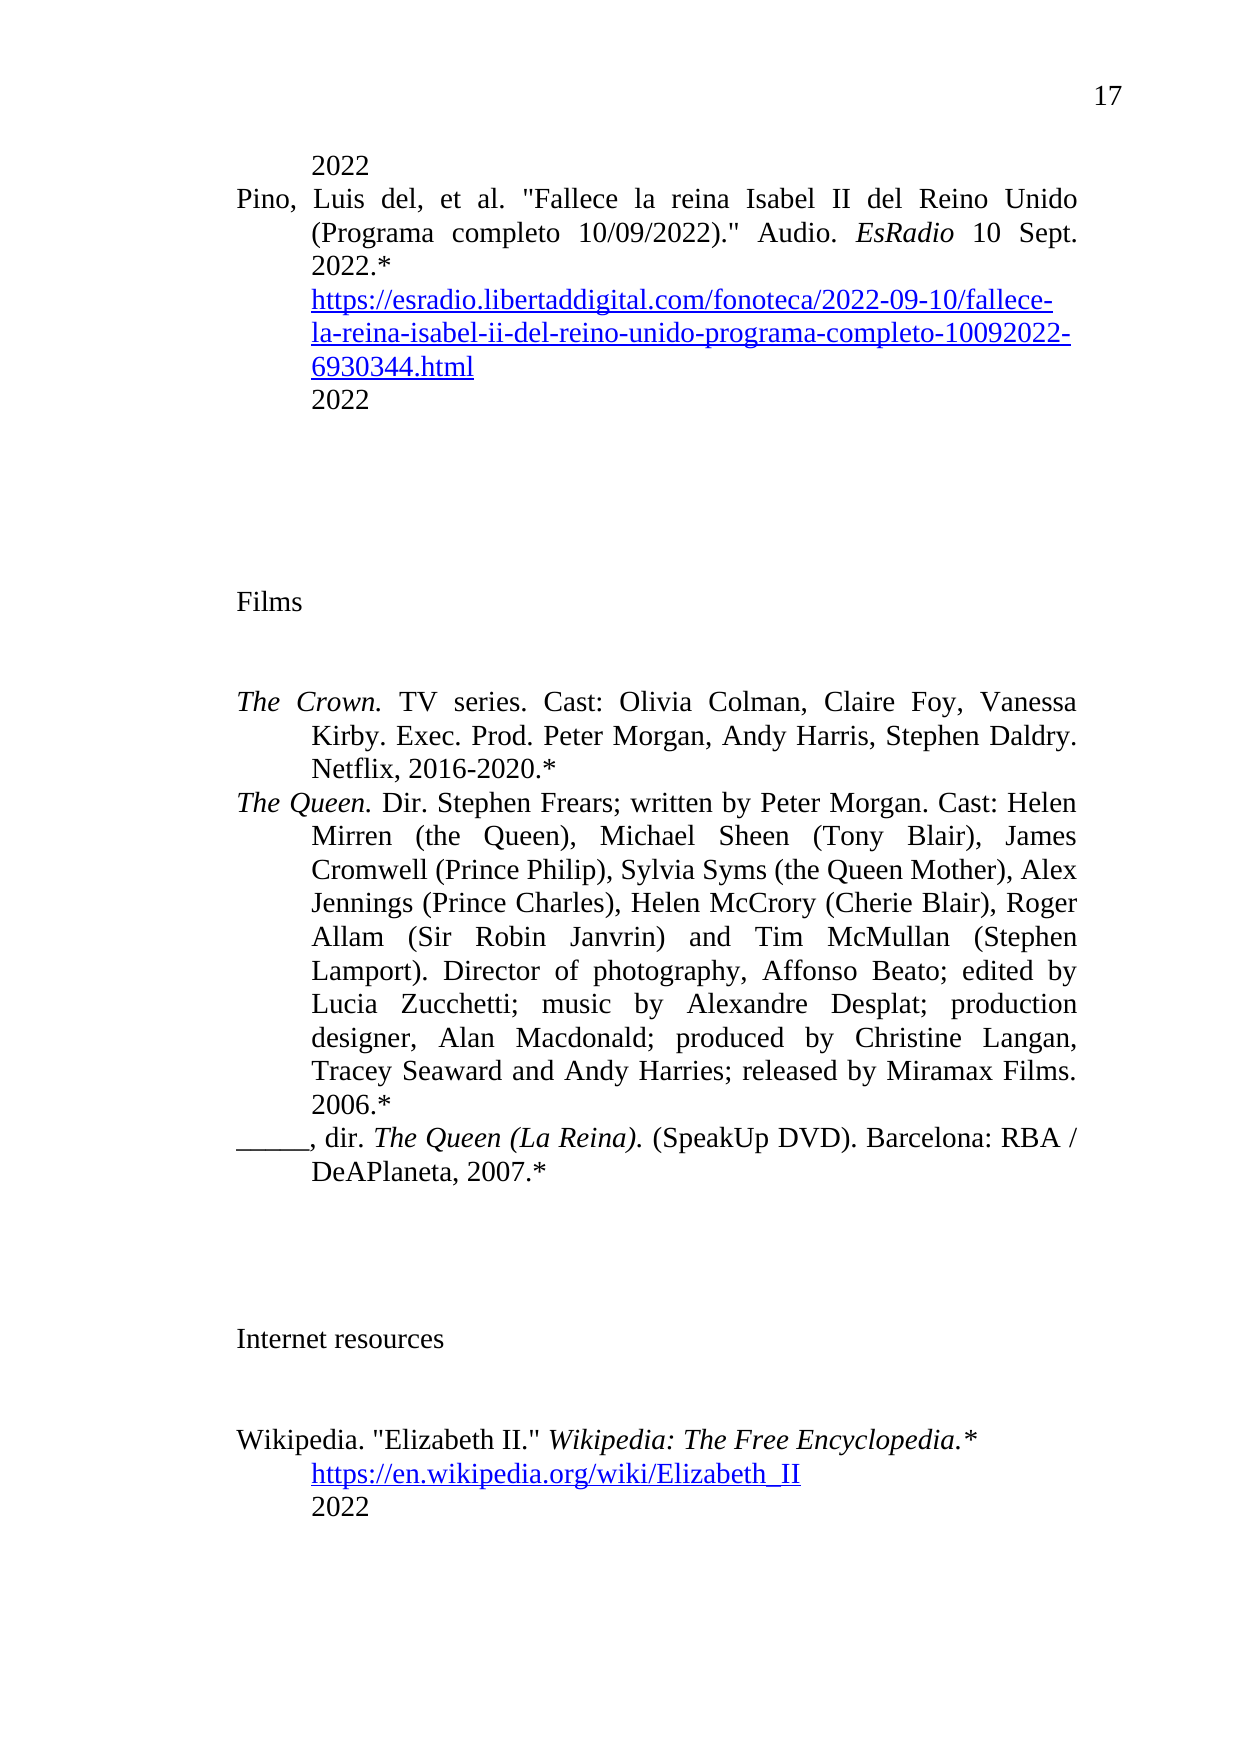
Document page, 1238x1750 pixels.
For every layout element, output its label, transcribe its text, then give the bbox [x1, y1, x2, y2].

text Pino, Luis del, et al. "Fallece la reina Isabel II del Reino Unido (Programa completo 10/09/2022)." Audio. EsRadio 10 Sept. 2022.* [236, 181, 1078, 282]
text https://en.wikipedia.org/wiki/Elizabeth_II [236, 1456, 1078, 1489]
text The Queen. Dir. Stephen Frears; written by Peter Morgan. Cast: Helen Mirren (the Queen), Michael Sheen (Tony Blair), James Cromwell (Prince Philip), Sylvia Syms (the Queen Mother), Alex Jennings (Prince Charles), Helen McCrory (Cherie Blair), Roger Allam (Sir Robin Janvrin) and Tim McMullan (Stephen Lamport). Director of photography, Affonso Beato; edited by Lucia Zucchetti; music by Alexandre Desplat; production designer, Alan Macdonald; produced by Christine Langan, Tracey Seaward and Andy Harries; released by Miramax Films. 2006.* [236, 785, 1078, 1120]
text Internet resources [236, 1322, 1078, 1355]
text 2022 [236, 382, 1078, 416]
text The Crown. TV series. Cast: Olivia Colman, Claire Foy, Vanessa Kirby. Exec. Prod. Peter Morgan, Andy Harris, Stephen Daldry. Netflix, 2016-2020.* [236, 684, 1078, 785]
text _____, dir. The Queen (La Reina). (SpeakUp DVD). Barcelona: RBA / DeAPlaneta, 2007.* [236, 1120, 1078, 1187]
text https://esradio.libertaddigital.com/fonoteca/2022-09-10/fallece-la-reina-isabel-ii-del-reino-unido-programa-completo-10092022-6930344.html [236, 282, 1078, 382]
text 2022 [236, 1489, 1078, 1523]
text Films [236, 584, 1078, 617]
text 2022 [236, 148, 1078, 181]
text Wikipedia. "Elizabeth II." Wikipedia: The Free Encyclopedia.* [236, 1422, 1078, 1456]
